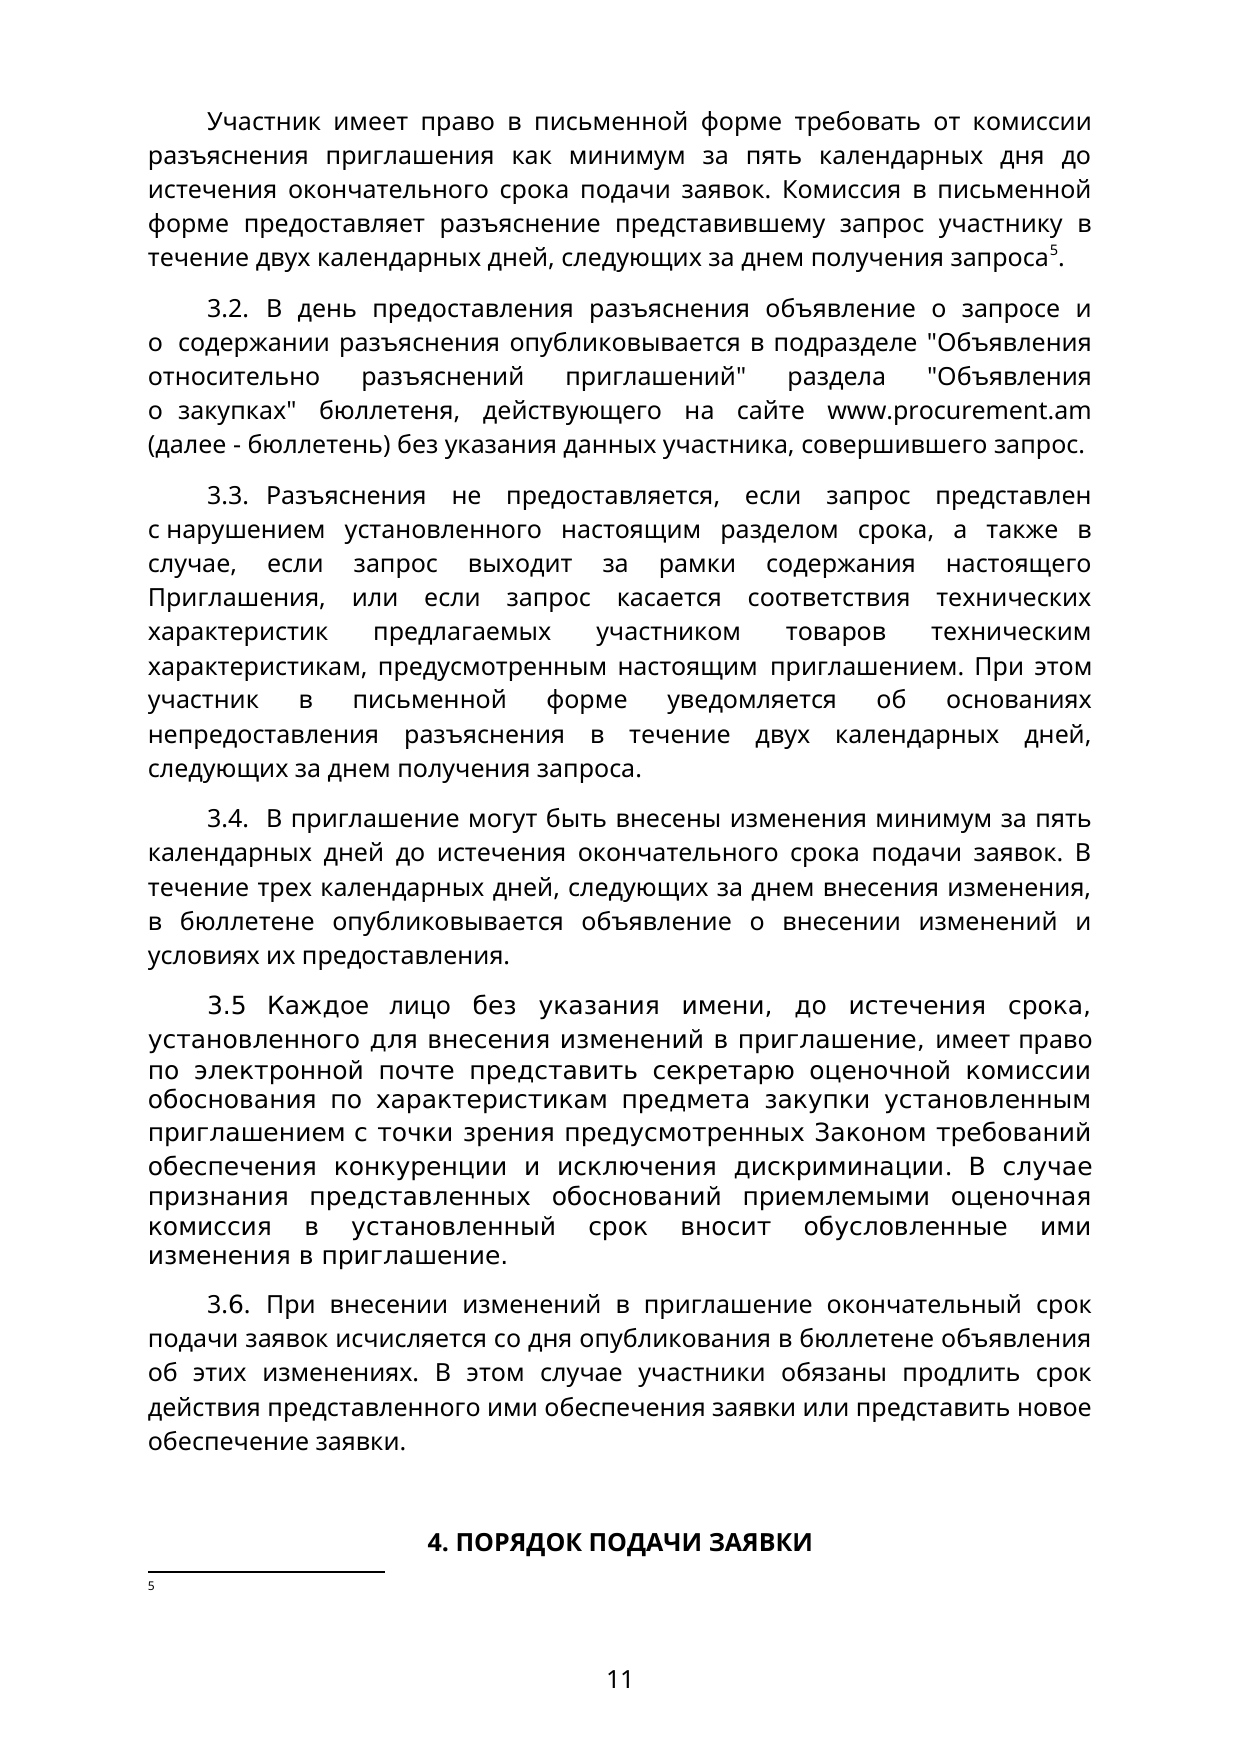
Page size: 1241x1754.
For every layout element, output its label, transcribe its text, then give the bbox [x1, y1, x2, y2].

text 4. ПОРЯДОК ПОДАЧИ ЗАЯВКИ [148, 1525, 1092, 1559]
text 3.2. В день предоставления разъяснения объявление о запросе и о содержании разъяснения опубликовывается в подразделе "Объявления относительно разъяснений приглашений" раздела "Объявления о закупках" бюллетеня, действующего на сайте www.procurement.am (далее - бюллетень) без указания данных участника, совершившего запрос. [148, 290, 1092, 461]
text 3.6. При внесении изменений в приглашение окончательный срок подачи заявок исчисляется со дня опубликования в бюллетене объявления об этих изменениях. В этом случае участники обязаны продлить срок действия представленного ими обеспечения заявки или представить новое обеспечение заявки. [148, 1287, 1092, 1457]
text Участник имеет право в письменной форме требовать от комиссии разъяснения приглашения как минимум за пять календарных дня до истечения окончательного срока подачи заявок. Комиссия в письменной форме предоставляет разъяснение представившему запрос участнику в течение двух календарных дней, следующих за днем получения запроса5. [148, 103, 1092, 274]
text 3.4. В приглашение могут быть внесены изменения минимум за пять календарных дней до истечения окончательного срока подачи заявок. В течение трех календарных дней, следующих за днем внесения изменения, в бюллетене опубликовывается объявление о внесении изменений и условиях их предоставления. [148, 801, 1092, 971]
text 3.5 Каждое лицо без указания имени, до истечения срока, установленного для внесения изменений в приглашение, имеет право по электронной почте представить секретарю оценочной комиссии обоснования по характеристикам предмета закупки установленным приглашением с точки зрения предусмотренных Законом требований обеспечения конкуренции и исключения дискриминации. В случае признания представленных обоснований приемлемыми оценочная комиссия в установленный срок вносит обусловленные ими изменения в приглашение. [148, 988, 1092, 1270]
text 3.3. Разъяснения не предоставляется, если запрос представлен с нарушением установленного настоящим разделом срока, а также в случае, если запрос выходит за рамки содержания настоящего Приглашения, или если запрос касается соответствия технических характеристик предлагаемых участником товаров техническим характеристикам, предусмотренным настоящим приглашением. При этом участник в письменной форме уведомляется об основаниях непредоставления разъяснения в течение двух календарных дней, следующих за днем получения запроса. [148, 478, 1092, 784]
